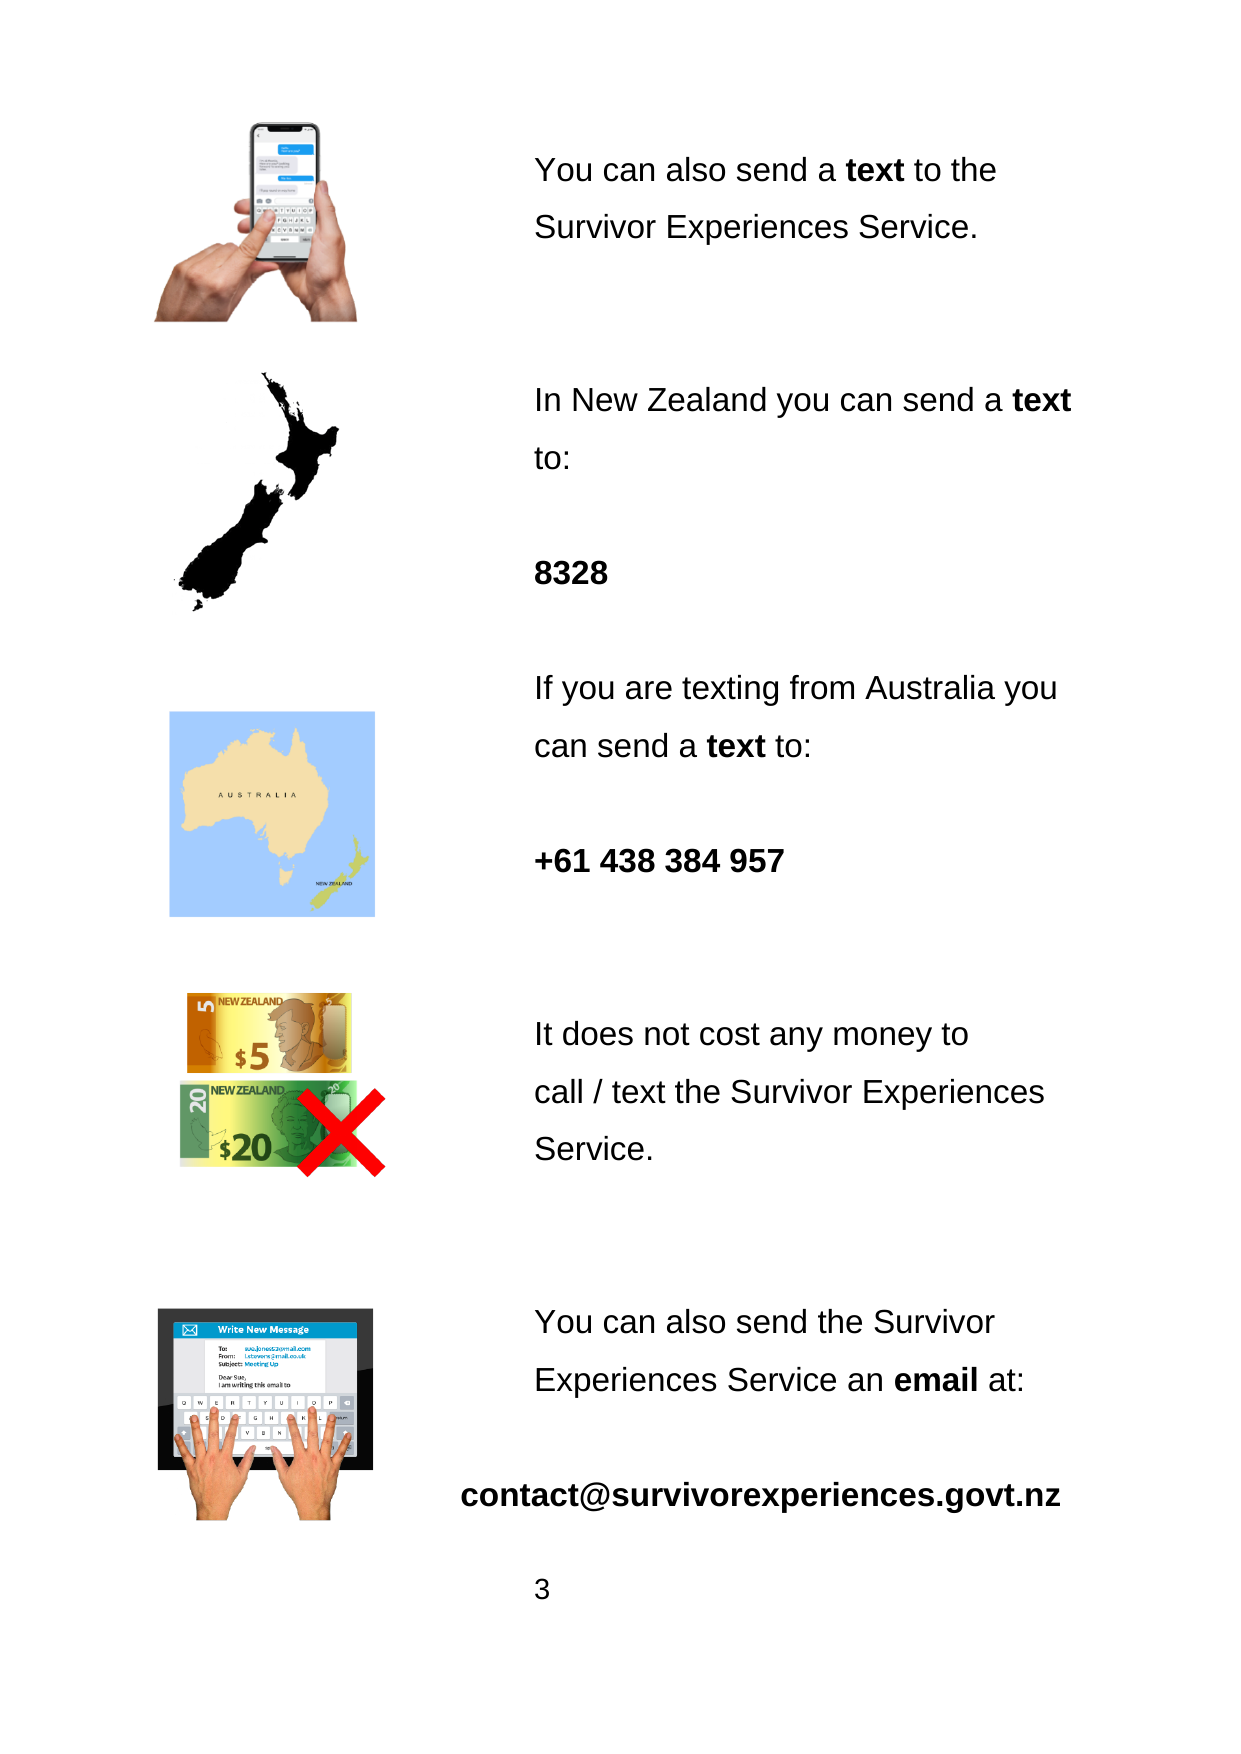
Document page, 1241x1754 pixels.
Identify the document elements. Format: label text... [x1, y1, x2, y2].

text If you are texting from Australia you can send a text to: [534, 668, 1090, 764]
text contact@survivorexperiences.govt.nz [460, 1475, 1090, 1513]
text You can also send the Survivor Experiences Service an email at: [534, 1302, 1090, 1398]
text It does not cost any money to call / text the Survivor Experiences Service. [534, 1014, 1090, 1168]
picture [150, 116, 358, 325]
text +61 438 384 957 [534, 841, 1090, 880]
text You can also send a text to the Survivor Experiences Service. [534, 150, 1090, 246]
picture [150, 1295, 380, 1525]
picture [165, 707, 378, 921]
picture [130, 968, 435, 1193]
text 8328 [534, 553, 1090, 592]
picture [164, 369, 341, 615]
text In New Zealand you can send a text to: [534, 380, 1090, 476]
